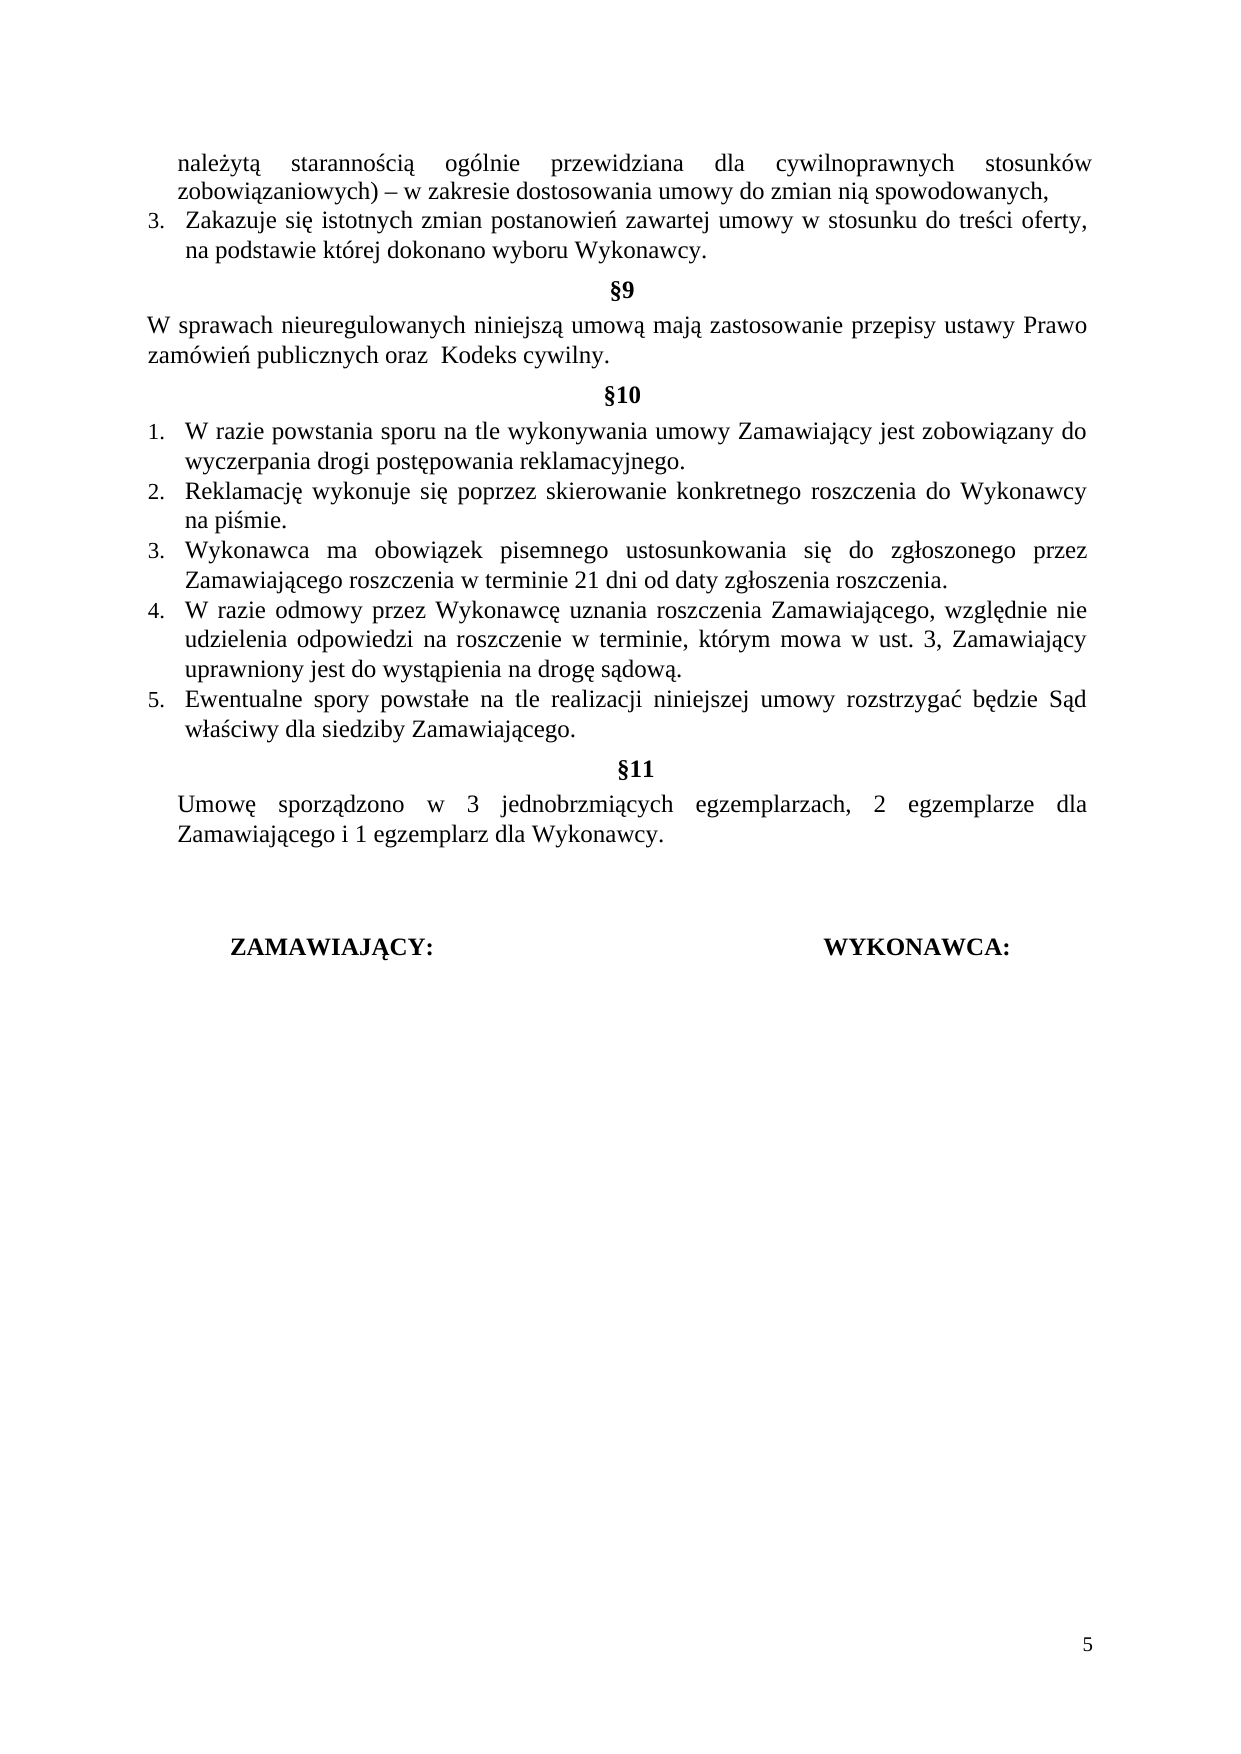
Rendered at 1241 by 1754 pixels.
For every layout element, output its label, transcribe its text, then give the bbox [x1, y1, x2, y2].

list Zakazuje się istotnych zmian postanowień zawartej umowy w stosunku do treści oferty, na podstawie której dokonano wyboru Wykonawcy. [148, 205, 1088, 263]
list W razie odmowy przez Wykonawcę uznania roszczenia Zamawiającego, względnie nie udzielenia odpowiedzi na roszczenie w terminie, którym mowa w ust. 3, Zamawiający uprawniony jest do wystąpienia na drogę sądową. [148, 595, 1088, 683]
list Wykonawca ma obowiązek pisemnego ustosunkowania się do zgłoszonego przez Zamawiającego roszczenia w terminie 21 dni od daty zgłoszenia roszczenia. [148, 535, 1088, 594]
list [148, 148, 1093, 205]
text §9 [351, 276, 892, 304]
text §11 [351, 754, 920, 783]
text W sprawach nieuregulowanych niniejszą umową mają zastosowanie przepisy ustawy Prawo zamówień publicznych oraz Kodeks cywilny. [147, 311, 1088, 369]
text Umowę sporządzono w 3 jednobrzmiących egzemplarzach, 2 egzemplarze dla Zamawiającego i 1 egzemplarz dla Wykonawcy. [177, 789, 1088, 848]
list W razie powstania sporu na tle wykonywania umowy Zamawiający jest zobowiązany do wyczerpania drogi postępowania reklamacyjnego. [148, 416, 1088, 474]
text §10 [351, 381, 893, 409]
list Reklamację wykonuje się poprzez skierowanie konkretnego roszczenia do Wykonawcy na piśmie. [148, 476, 1088, 534]
text ZAMAWIAJĄCY: WYKONAWCA: [148, 932, 1093, 961]
list Ewentualne spory powstałe na tle realizacji niniejszej umowy rozstrzygać będzie Sąd właściwy dla siedziby Zamawiającego. [148, 684, 1088, 742]
